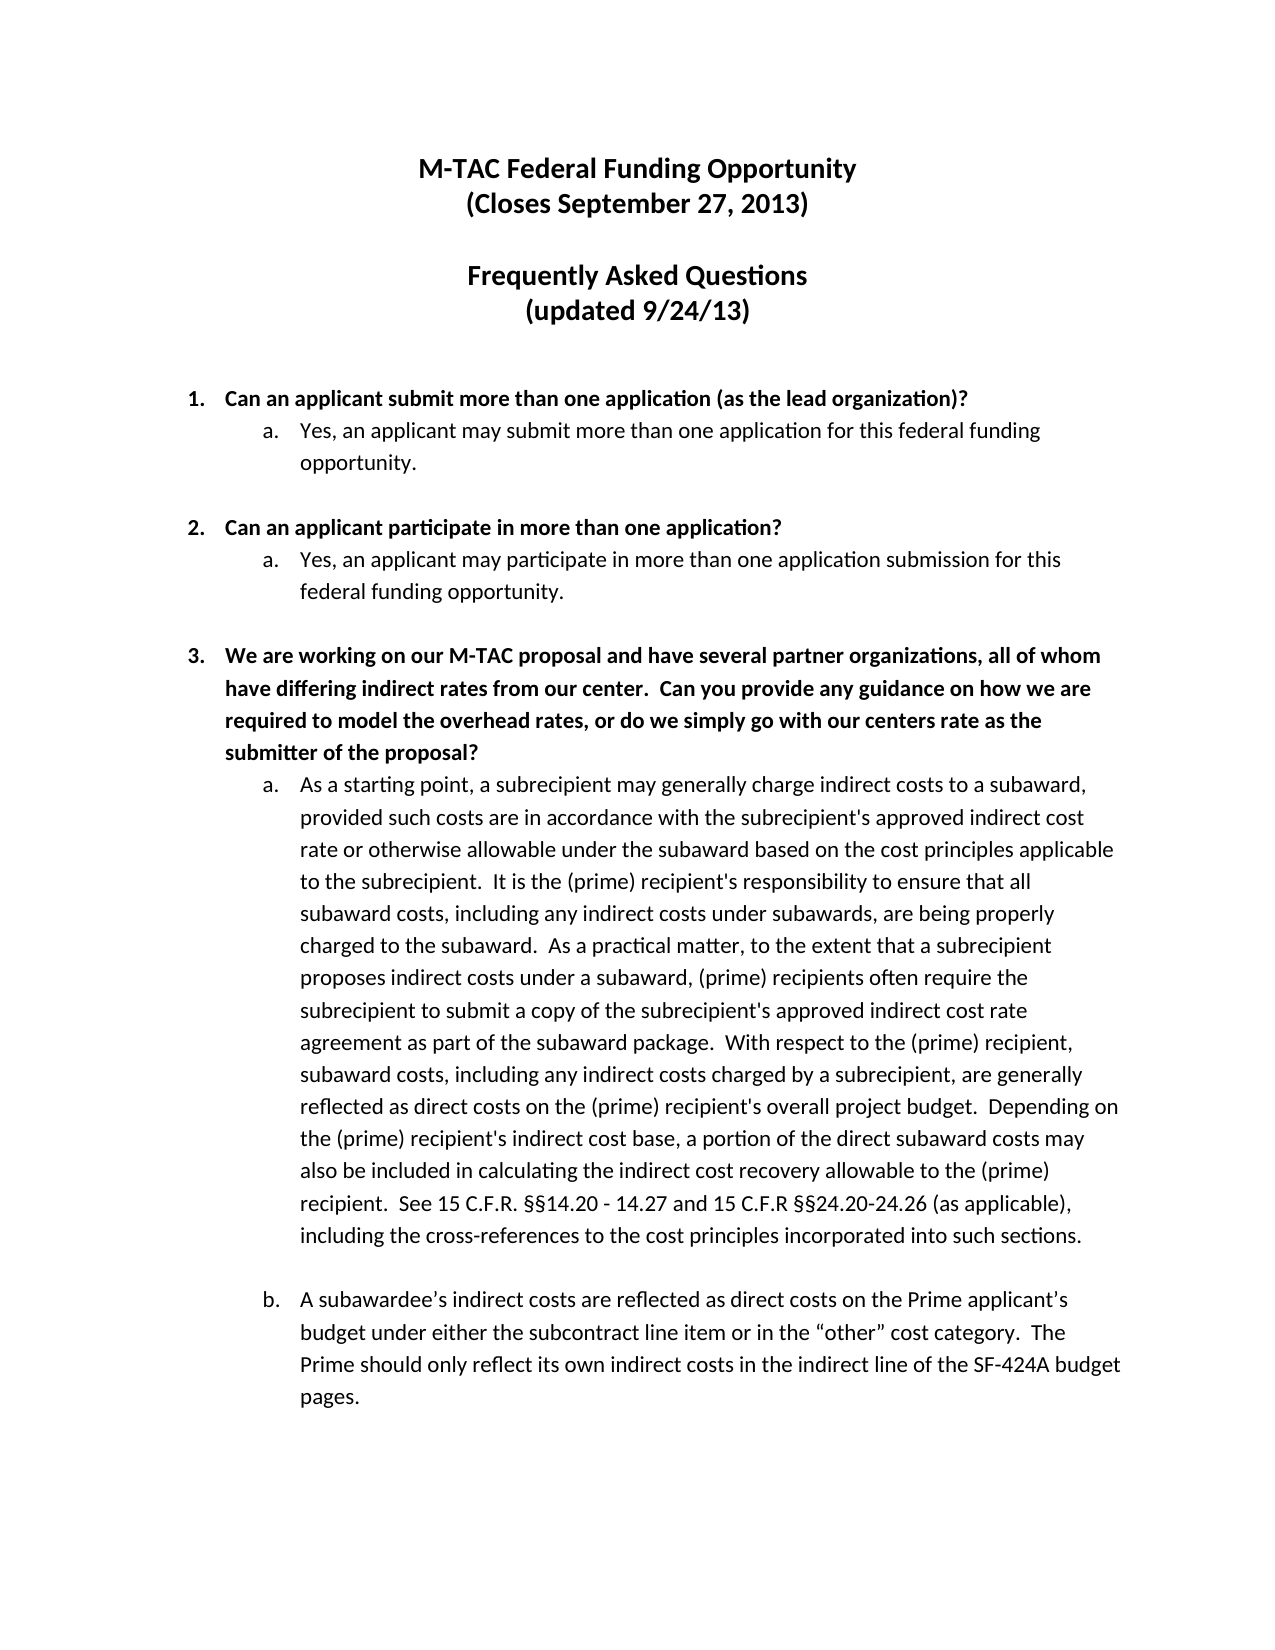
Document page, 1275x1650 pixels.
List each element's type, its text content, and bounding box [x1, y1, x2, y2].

list Yes, an applicant may participate in more than one application submission for this federal funding opportunity. [262, 545, 1125, 605]
list Yes, an applicant may submit more than one application for this federal funding opportunity. [262, 416, 1125, 477]
list Can an applicant participate in more than one application? [187, 513, 1125, 541]
list A subawardee’s indirect costs are reflected as direct costs on the Prime applicant’s budget under either the subcontract line item or in the “other” cost category. The Prime should only reflect its own indirect costs in the indirect line of the SF-424A budget pages. [262, 1285, 1125, 1410]
text (Closes September 27, 2013) [150, 186, 1125, 221]
list Can an applicant submit more than one application (as the lead organization)? [187, 384, 1125, 412]
list We are working on our M-TAC proposal and have several partner organizations, all of whom have differing indirect rates from our center. Can you provide any guidance on how we are required to model the overhead rates, or do we simply go with our centers rate as the submitter of the proposal? [187, 642, 1125, 766]
list As a starting point, a subrecipient may generally charge indirect costs to a subaward, provided such costs are in accordance with the subrecipient's approved indirect cost rate or otherwise allowable under the subaward based on the cost principles applicable to the subrecipient. It is the (prime) recipient's responsibility to ensure that all subaward costs, including any indirect costs under subawards, are being properly charged to the subaward. As a practical matter, to the extent that a subrecipient proposes indirect costs under a subaward, (prime) recipients often require the subrecipient to submit a copy of the subrecipient's approved indirect cost rate agreement as part of the subaward package. With respect to the (prime) recipient, subaward costs, including any indirect costs charged by a subrecipient, are generally reflected as direct costs on the (prime) recipient's overall project budget. Depending on the (prime) recipient's indirect cost base, a portion of the direct subaward costs may also be included in calculating the indirect cost recovery allowable to the (prime) recipient. See 15 C.F.R. §§14.20 - 14.27 and 15 C.F.R §§24.20-24.26 (as applicable), including the cross-references to the cost principles incorporated into such sections. [262, 770, 1125, 1249]
text M-TAC Federal Funding Opportunity [150, 150, 1125, 186]
text Frequently Asked Questions [150, 257, 1125, 292]
text (updated 9/24/13) [150, 292, 1125, 328]
